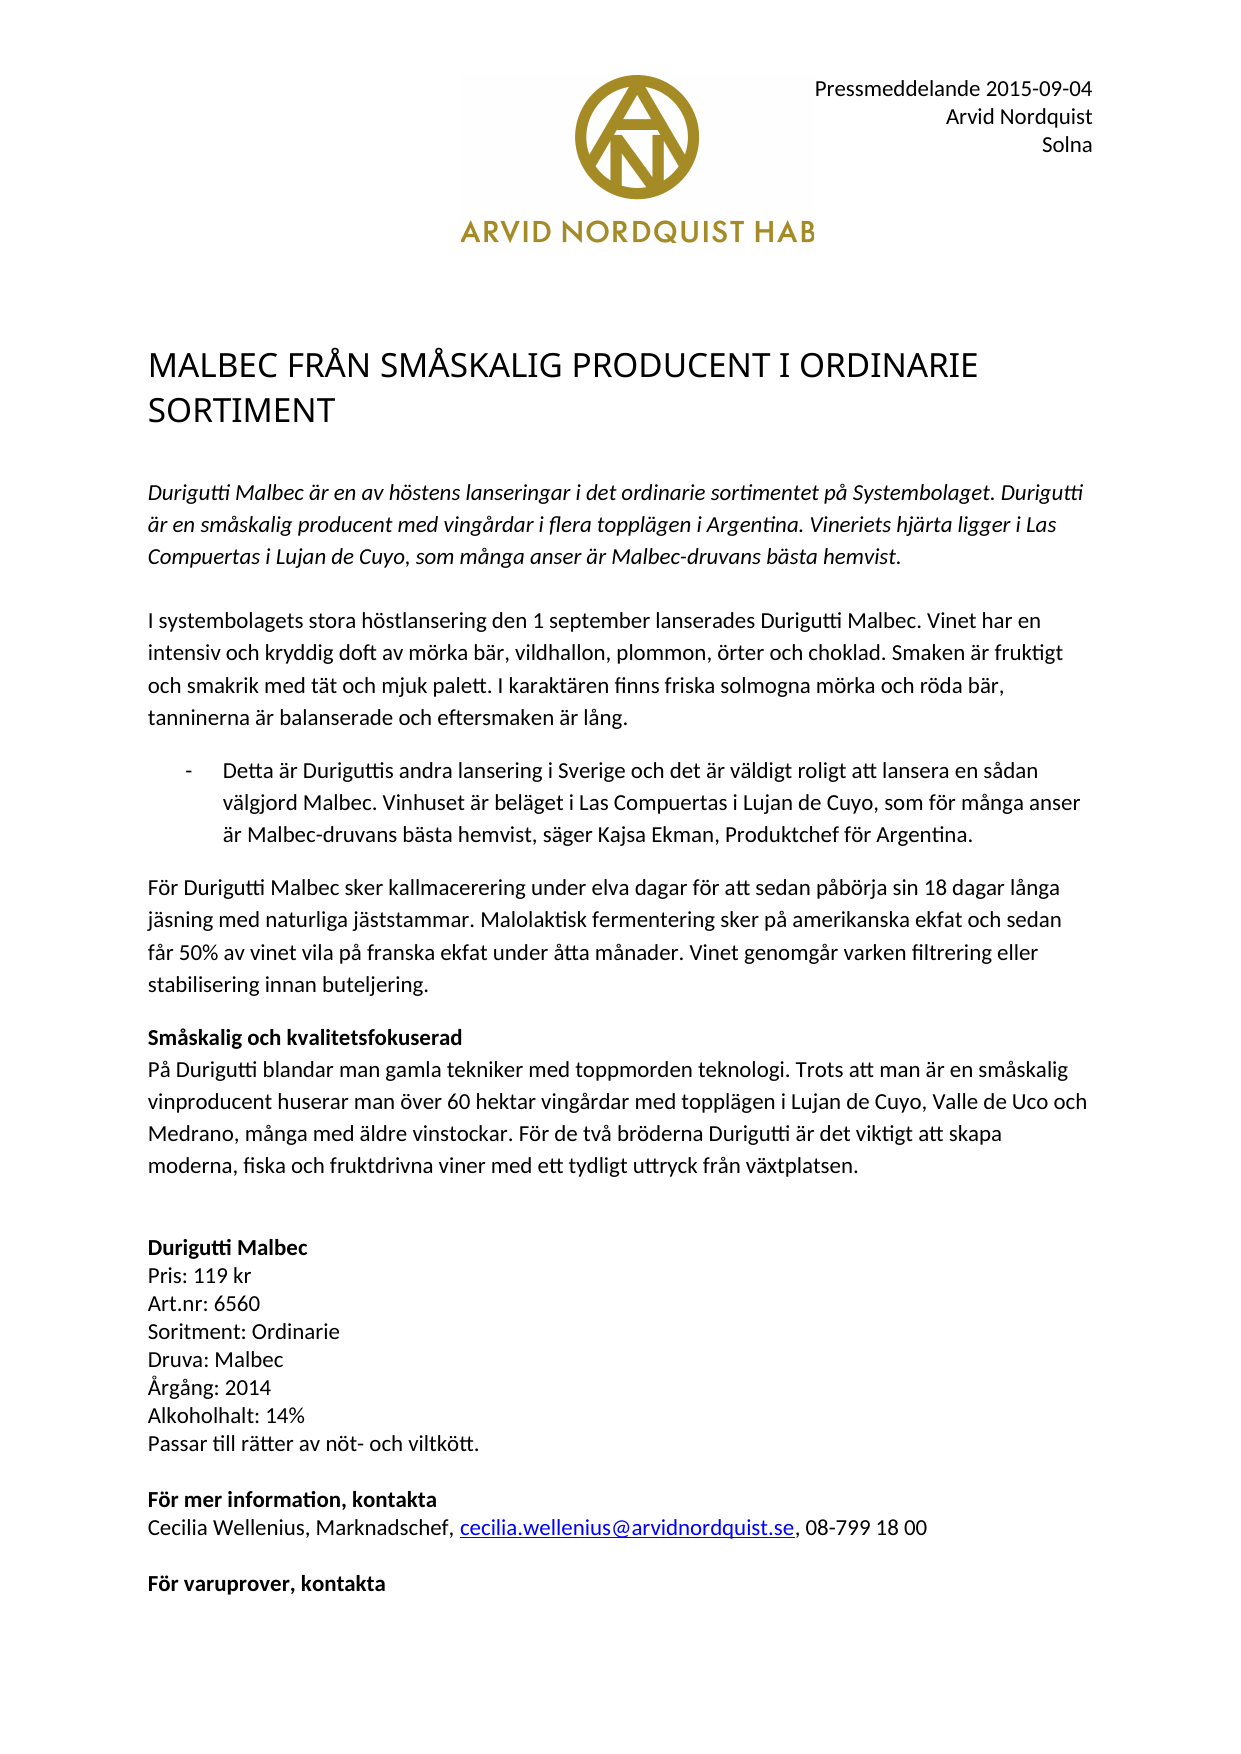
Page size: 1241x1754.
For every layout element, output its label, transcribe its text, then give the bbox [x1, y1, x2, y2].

text För mer information, kontakta [148, 1485, 1093, 1513]
text Druva: Malbec [148, 1345, 1093, 1373]
text Durigutti Malbec [148, 1233, 1093, 1261]
text Småskalig och kvalitetsfokuserad På Durigutti blandar man gamla tekniker med toppmorden teknologi. Trots att man är en småskalig vinproducent huserar man över 60 hektar vingårdar med topplägen i Lujan de Cuyo, Valle de Uco och Medrano, många med äldre vinstockar. För de två bröderna Durigutti är det viktigt att skapa moderna, fiska och fruktdrivna viner med ett tydligt uttryck från växtplatsen. [148, 1023, 1093, 1180]
text Durigutti Malbec är en av höstens lanseringar i det ordinarie sortimentet på Systembolaget. Durigutti är en småskalig producent med vingårdar i flera topplägen i Argentina. Vineriets hjärta ligger i Las Compuertas i Lujan de Cuyo, som många anser är Malbec-druvans bästa hemvist. [148, 478, 1093, 570]
text För Durigutti Malbec sker kallmacerering under elva dagar för att sedan påbörja sin 18 dagar långa jäsning med naturliga jäststammar. Malolaktisk fermentering sker på amerikanska ekfat och sedan får 50% av vinet vila på franska ekfat under åtta månader. Vinet genomgår varken filtrering eller stabilisering innan buteljering. [148, 873, 1093, 998]
text Soritment: Ordinarie [148, 1317, 1093, 1345]
text Alkoholhalt: 14% [148, 1401, 1093, 1429]
list Detta är Duriguttis andra lansering i Sverige och det är väldigt roligt att lansera en sådan välgjord Malbec. Vinhuset är beläget i Las Compuertas i Lujan de Cuyo, som för många anser är Malbec-druvans bästa hemvist, säger Kajsa Ekman, Produktchef för Argentina. [185, 756, 1093, 848]
text Årgång: 2014 [148, 1373, 1093, 1401]
text Cecilia Wellenius, Marknadschef, cecilia.wellenius@arvidnordquist.se, 08-799 18 00 [148, 1513, 1093, 1541]
text MALBEC FRÅN SMÅSKALIG PRODUCENT I ORDINARIE SORTIMENT [148, 341, 1093, 432]
text För varuprover, kontakta [148, 1569, 1093, 1597]
text Passar till rätter av nöt- och viltkött. [148, 1429, 1093, 1457]
picture [461, 75, 814, 243]
text Pris: 119 kr [148, 1261, 1093, 1289]
text Art.nr: 6560 [148, 1289, 1093, 1317]
text I systembolagets stora höstlansering den 1 september lanserades Durigutti Malbec. Vinet har en intensiv och kryddig doft av mörka bär, vildhallon, plommon, örter och choklad. Smaken är fruktigt och smakrik med tät och mjuk palett. I karaktären finns friska solmogna mörka och röda bär, tanninerna är balanserade och eftersmaken är lång. [148, 606, 1093, 731]
